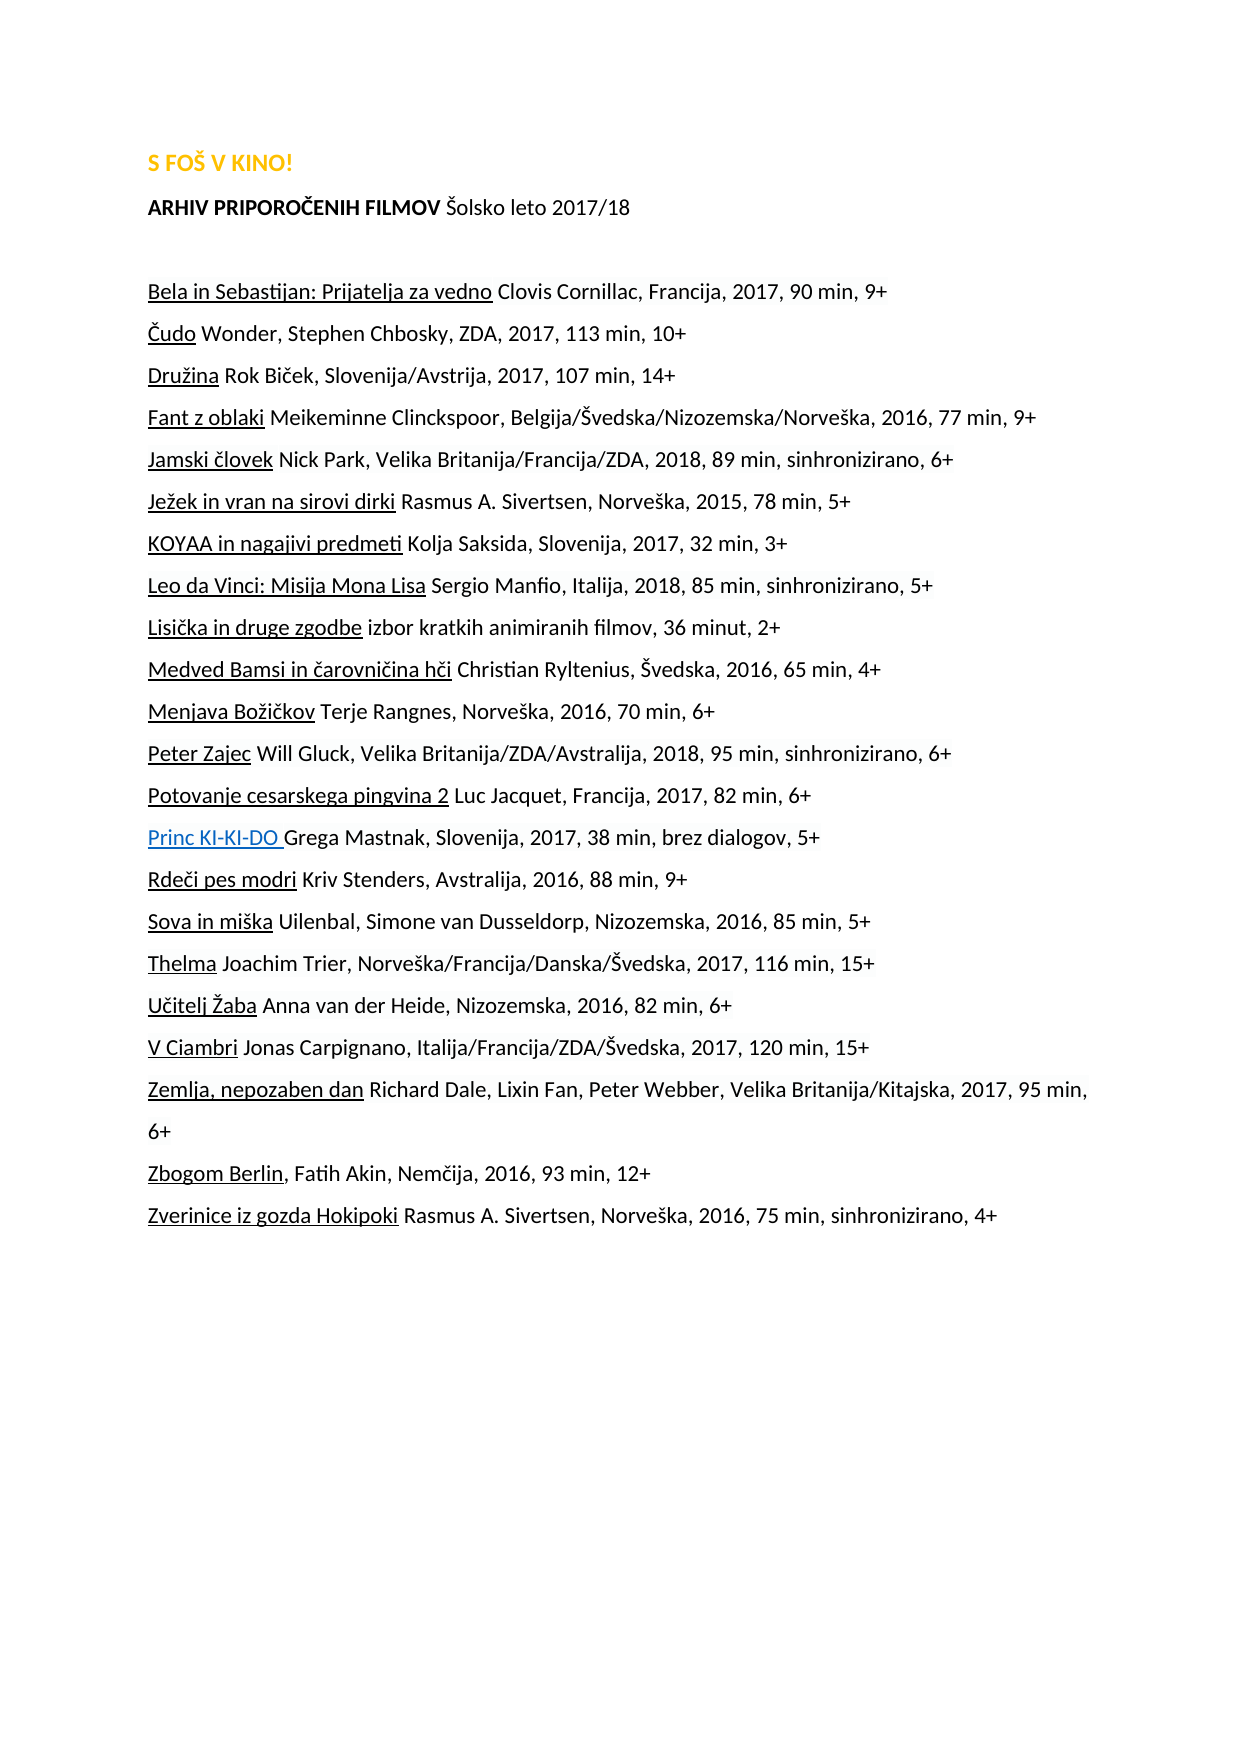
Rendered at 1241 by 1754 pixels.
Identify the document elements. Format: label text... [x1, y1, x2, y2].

text S FOŠ V KINO! [148, 148, 1093, 178]
text Jamski človek Nick Park, Velika Britanija/Francija/ZDA, 2018, 89 min, sinhronizirano, 6+ Ježek in vran na sirovi dirki Rasmus A. Sivertsen, Norveška, 2015, 78 min, 5+ KOYAA in nagajivi predmeti Kolja Saksida, Slovenija, 2017, 32 min, 3+ Leo da Vinci: Misija Mona Lisa Sergio Manfio, Italija, 2018, 85 min, sinhronizirano, 5+ Lisička in druge zgodbe izbor kratkih animiranih filmov, 36 minut, 2+ Medved Bamsi in čarovničina hči Christian Ryltenius, Švedska, 2016, 65 min, 4+ Menjava Božičkov Terje Rangnes, Norveška, 2016, 70 min, 6+ Peter Zajec Will Gluck, Velika Britanija/ZDA/Avstralija, 2018, 95 min, sinhronizirano, 6+ Potovanje cesarskega pingvina 2 Luc Jacquet, Francija, 2017, 82 min, 6+ Princ KI-KI-DO Grega Mastnak, Slovenija, 2017, 38 min, brez dialogov, 5+ Rdeči pes modri Kriv Stenders, Avstralija, 2016, 88 min, 9+ Sova in miška Uilenbal, Simone van Dusseldorp, Nizozemska, 2016, 85 min, 5+ Thelma Joachim Trier, Norveška/Francija/Danska/Švedska, 2017, 116 min, 15+ [148, 445, 1093, 977]
text Družina Rok Biček, Slovenija/Avstrija, 2017, 107 min, 14+ Fant z oblaki Meikeminne Clinckspoor, Belgija/Švedska/Nizozemska/Norveška, 2016, 77 min, 9+ [148, 361, 1093, 431]
text ARHIV PRIPOROČENIH FILMOV Šolsko leto 2017/18 [148, 193, 1093, 221]
text Učitelj Žaba Anna van der Heide, Nizozemska, 2016, 82 min, 6+ V Ciambri Jonas Carpignano, Italija/Francija/ZDA/Švedska, 2017, 120 min, 15+ Zemlja, nepozaben dan Richard Dale, Lixin Fan, Peter Webber, Velika Britanija/Kitajska, 2017, 95 min, 6+ Zbogom Berlin, Fatih Akin, Nemčija, 2016, 93 min, 12+ Zverinice iz gozda Hokipoki Rasmus A. Sivertsen, Norveška, 2016, 75 min, sinhronizirano, 4+ [148, 991, 1093, 1229]
text Bela in Sebastijan: Prijatelja za vedno Clovis Cornillac, Francija, 2017, 90 min, 9+ Čudo Wonder, Stephen Chbosky, ZDA, 2017, 113 min, 10+ [148, 277, 1093, 347]
